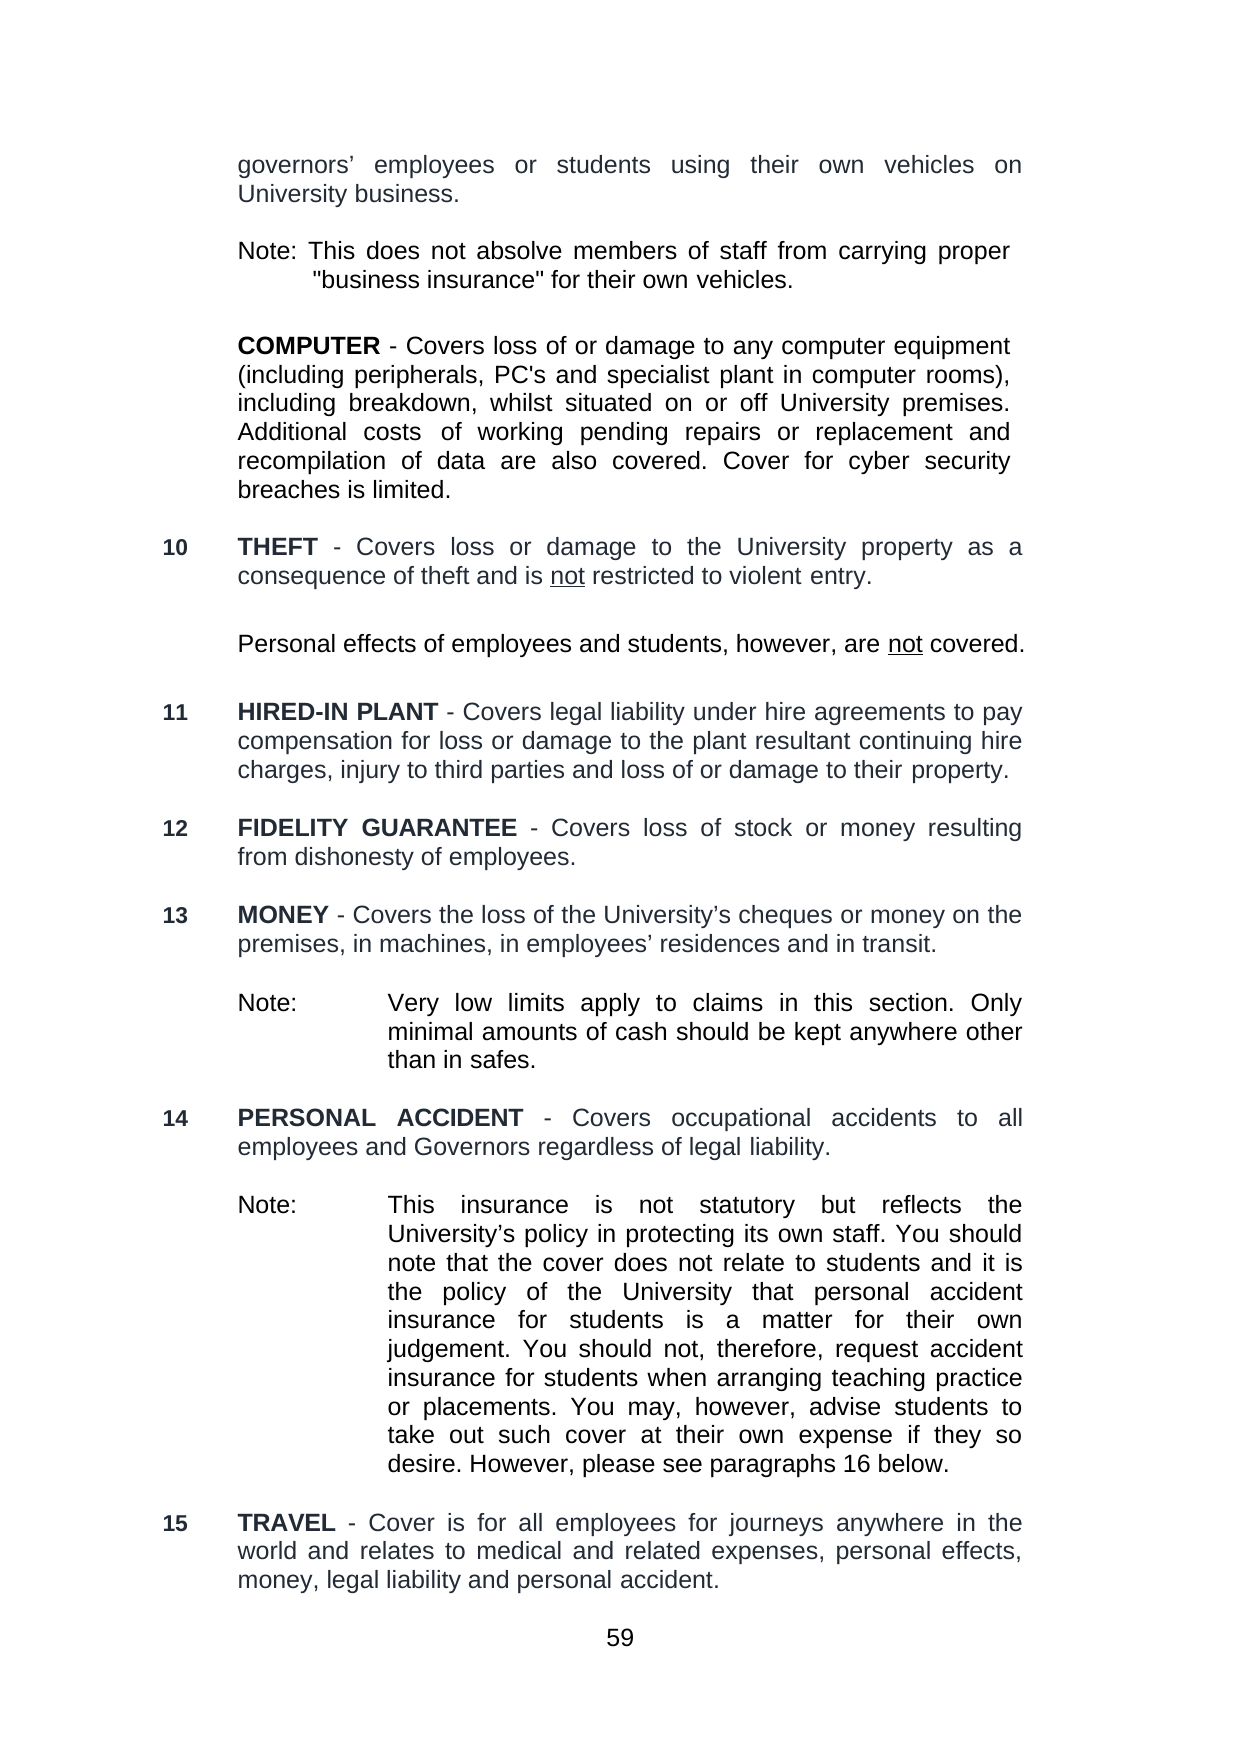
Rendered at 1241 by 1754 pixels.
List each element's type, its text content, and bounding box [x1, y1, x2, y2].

text Note: This insurance is not statutory but reflects the University’s policy in protecting its own staff. You should note that the cover does not relate to students and it is the policy of the University that personal accident insurance for students is a matter for their own judgement. You should not, therefore, request accident insurance for students when arranging teaching practice or placements. You may, however, advise students to take out such cover at their own expense if they so desire. However, please see paragraphs 16 below. [237, 1190, 1024, 1478]
list MONEY - Covers the loss of the University’s cheques or money on the premises, in machines, in employees’ residences and in transit. [162, 900, 1023, 958]
text Note: This does not absolve members of staff from carrying proper "business insurance" for their own vehicles. [237, 236, 1012, 294]
text Note: Very low limits apply to claims in this section. Only minimal amounts of cash should be kept anywhere other than in safes. [237, 988, 1024, 1074]
list FIDELITY GUARANTEE - Covers loss of stock or money resulting from dishonesty of employees. [162, 813, 1023, 871]
text COMPUTER - Covers loss of or damage to any computer equipment (including peripherals, PC's and specialist plant in computer rooms), including breakdown, whilst situated on or off University premises. Additional costs of working pending repairs or replacement and recompilation of data are also covered. Cover for cyber security breaches is limited. [237, 331, 1012, 503]
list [162, 150, 1024, 207]
list TRAVEL - Cover is for all employees for journeys anywhere in the world and relates to medical and related expenses, personal effects, money, legal liability and personal accident. [162, 1507, 1024, 1594]
text Personal effects of employees and students, however, are not covered. [237, 629, 1090, 658]
list THEFT - Covers loss or damage to the University property as a consequence of theft and is not restricted to violent entry. [162, 532, 1024, 590]
list HIRED-IN PLANT - Covers legal liability under hire agreements to pay compensation for loss or damage to the plant resultant continuing hire charges, injury to third parties and loss of or damage to their property. [162, 697, 1024, 784]
list PERSONAL ACCIDENT - Covers occupational accidents to all employees and Governors regardless of legal liability. [162, 1103, 1023, 1161]
